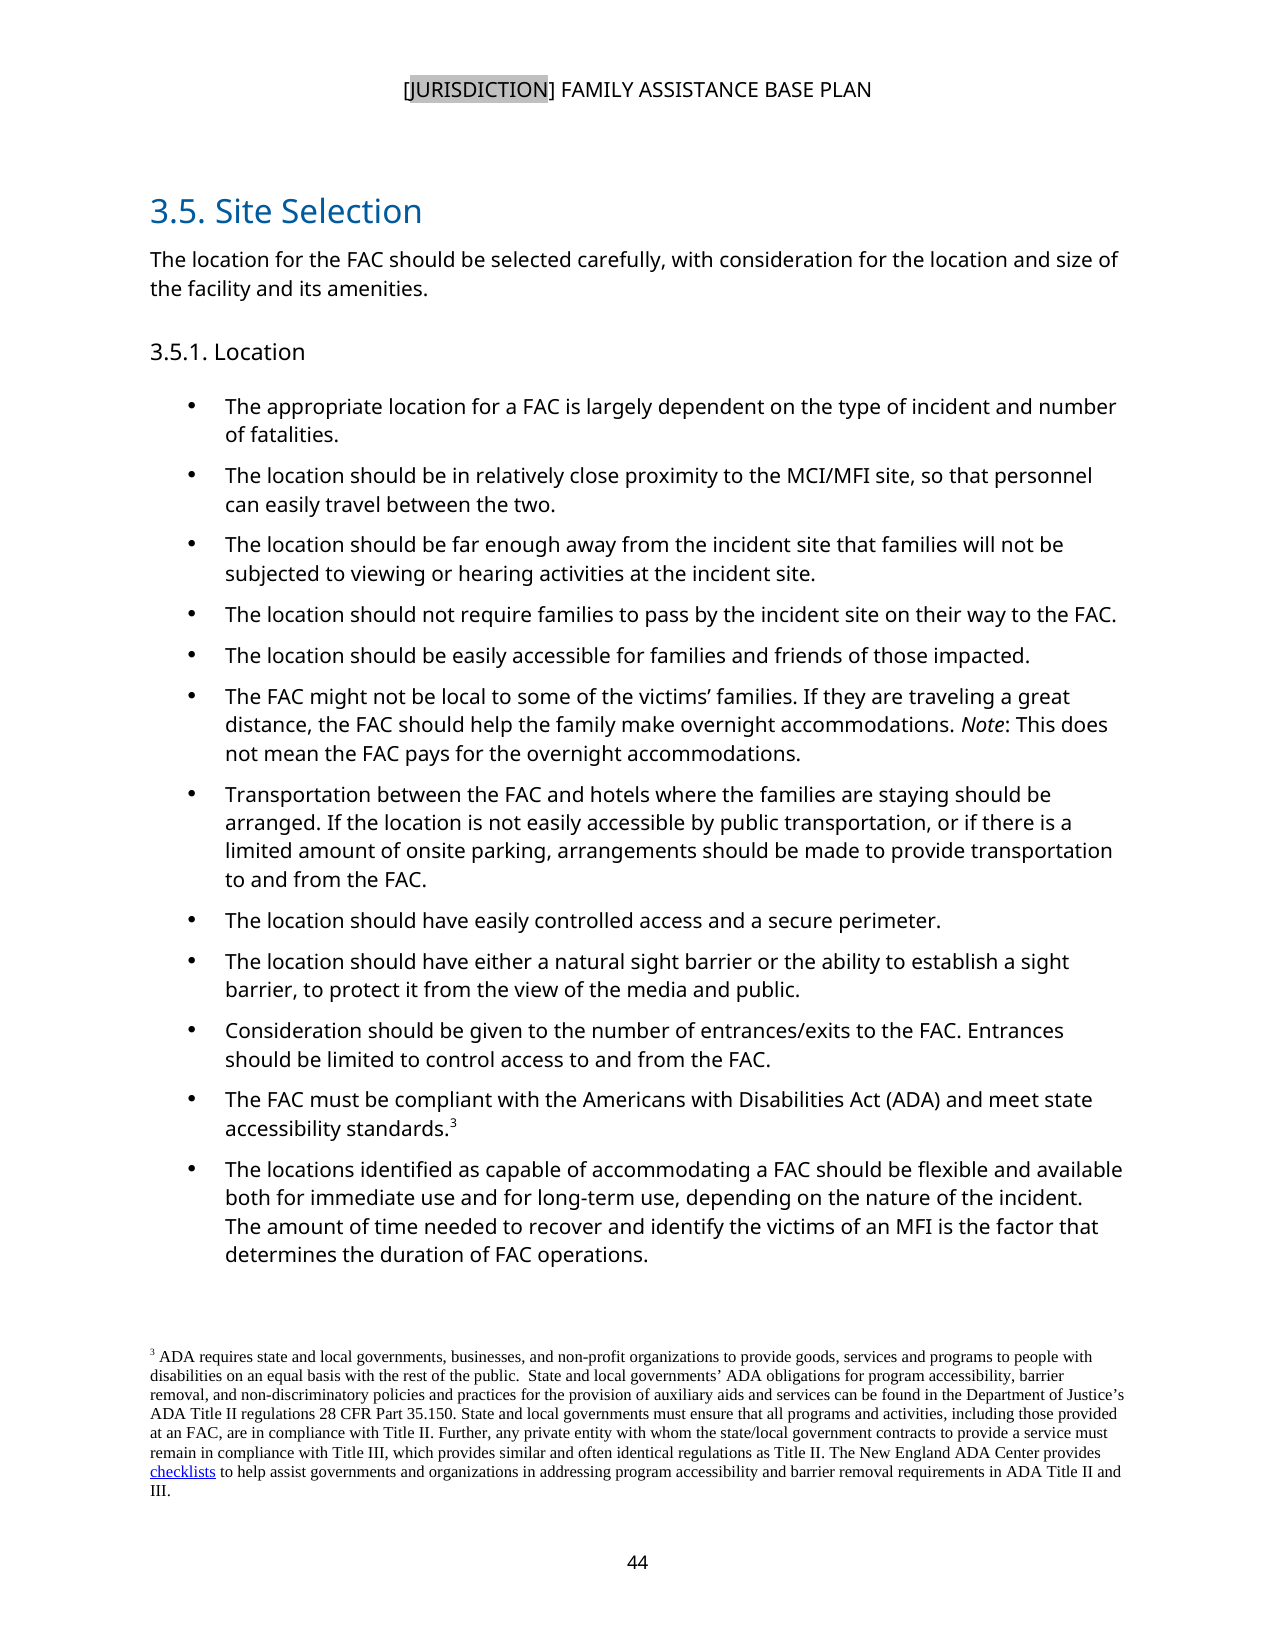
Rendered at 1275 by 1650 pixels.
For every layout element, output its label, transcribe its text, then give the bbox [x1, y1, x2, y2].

text The appropriate location for a FAC is largely dependent on the type of incident and number of fatalities. [187, 392, 1125, 449]
text The FAC might not be local to some of the victims’ families. If they are traveling a great distance, the FAC should help the family make overnight accommodations. Note: This does not mean the FAC pays for the overnight accommodations. [187, 682, 1125, 767]
subtitle Site Selection [150, 187, 1125, 233]
text The location should not require families to pass by the incident site on their way to the FAC. [187, 600, 1125, 628]
text The location should be in relatively close proximity to the MCI/MFI site, so that personnel can easily travel between the two. [187, 461, 1125, 518]
text The locations identified as capable of accommodating a FAC should be flexible and available both for immediate use and for long-term use, depending on the nature of the incident. The amount of time needed to recover and identify the victims of an MFI is the factor that determines the duration of FAC operations. [187, 1155, 1125, 1269]
text The FAC must be compliant with the Americans with Disabilities Act (ADA) and meet state accessibility standards. [187, 1086, 1125, 1142]
text Transportation between the FAC and hotels where the families are staying should be arranged. If the location is not easily accessible by public transportation, or if there is a limited amount of onsite parking, arrangements should be made to provide transportation to and from the FAC. [187, 780, 1125, 893]
subtitle Location [150, 336, 1125, 367]
text The location should have either a natural sight barrier or the ability to establish a sight barrier, to protect it from the view of the media and public. [187, 947, 1125, 1004]
text The location should be far enough away from the incident site that families will not be subjected to viewing or hearing activities at the incident site. [187, 531, 1125, 587]
text The location should be easily accessible for families and friends of those impacted. [187, 641, 1125, 669]
text The location should have easily controlled access and a secure perimeter. [187, 906, 1125, 934]
text Consideration should be given to the number of entrances/exits to the FAC. Entrances should be limited to control access to and from the FAC. [187, 1016, 1125, 1073]
text The location for the FAC should be selected carefully, with consideration for the location and size of the facility and its amenities. [150, 245, 1125, 302]
